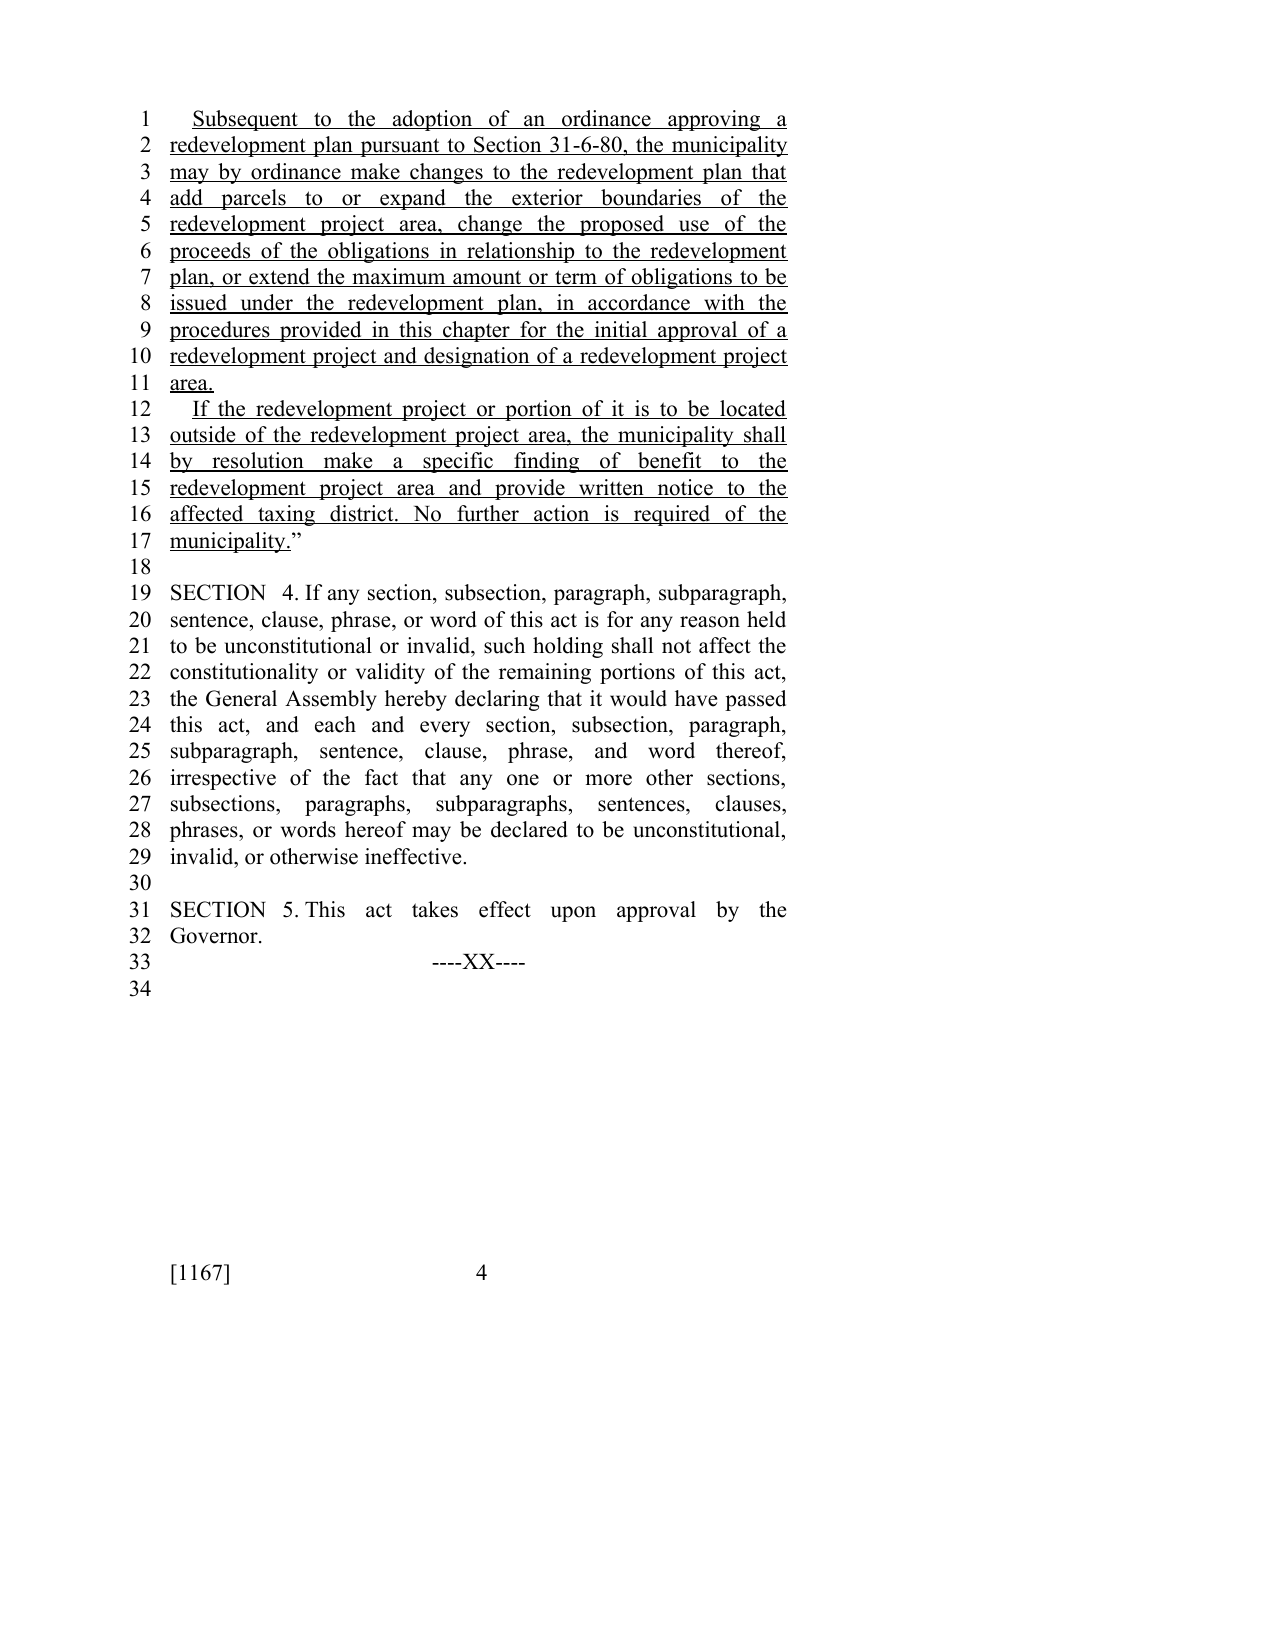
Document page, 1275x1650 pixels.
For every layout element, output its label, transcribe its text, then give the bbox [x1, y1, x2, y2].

text ----XX---- [169, 948, 787, 975]
text SECTION 5. This act takes effect upon approval by the Governor. [169, 896, 787, 948]
text SECTION 4. If any section, subsection, paragraph, subparagraph, sentence, clause, phrase, or word of this act is for any reason held to be unconstitutional or invalid, such holding shall not affect the constitutionality or validity of the remaining portions of this act, the General Assembly hereby declaring that it would have passed this act, and each and every section, subsection, paragraph, subparagraph, sentence, clause, phrase, and word thereof, irrespective of the fact that any one or more other sections, subsections, paragraphs, subparagraphs, sentences, clauses, phrases, or words hereof may be declared to be unconstitutional, invalid, or otherwise ineffective. [169, 579, 787, 869]
text If the redevelopment project or portion of it is to be located outside of the redevelopment project area, the municipality shall by resolution make a specific finding of benefit to the redevelopment project area and provide written notice to the affected taxing district. No further action is required of the municipality.” [169, 395, 787, 444]
